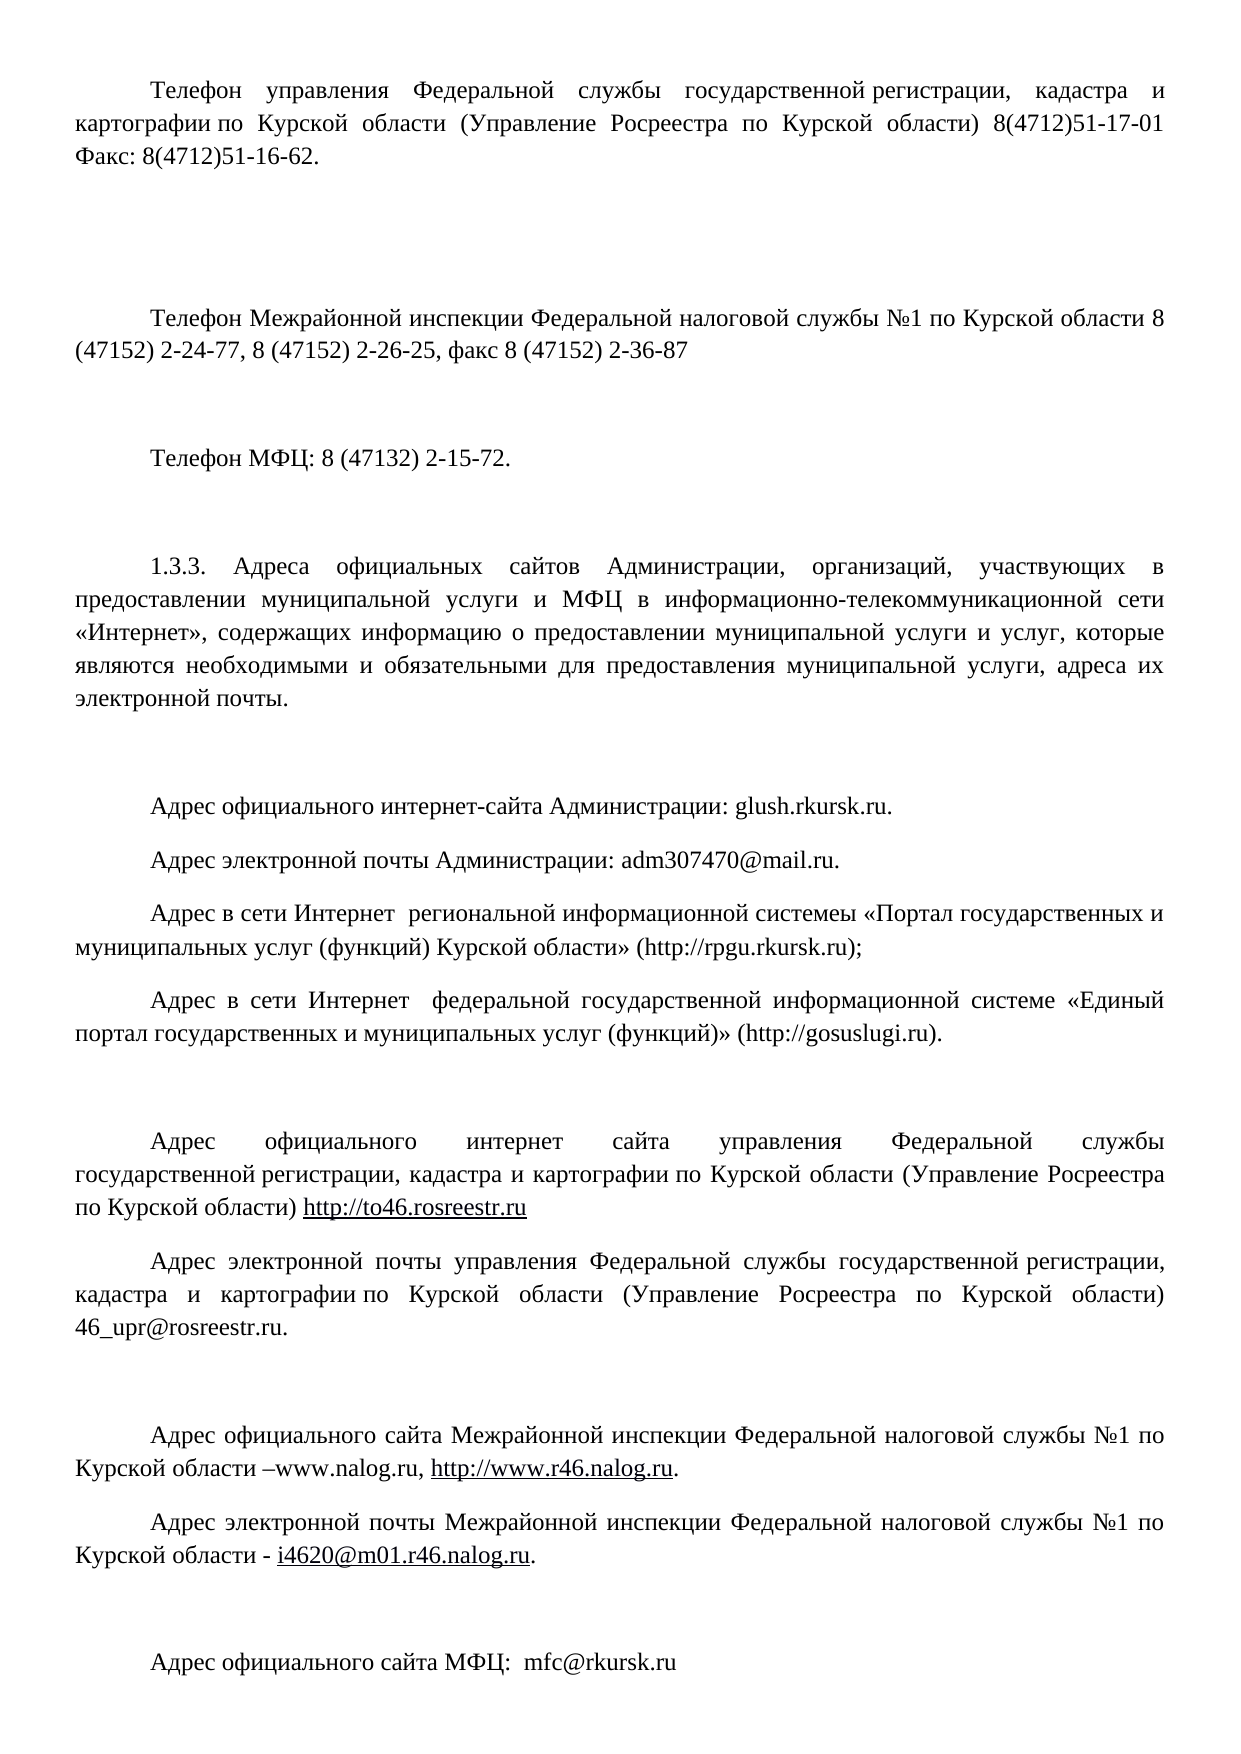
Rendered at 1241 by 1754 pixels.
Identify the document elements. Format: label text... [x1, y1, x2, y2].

text Адрес официального интернет-сайта Администрации: glush.rkursk.ru. [75, 791, 1165, 819]
text Адрес электронной почты Межрайонной инспекции Федеральной налоговой службы №1 по Курской области - i4620@m01.r46.nalog.ru. [75, 1507, 1165, 1568]
text Адрес официального сайта Межрайонной инспекции Федеральной налоговой службы №1 по Курской области –www.nalog.ru, http://www.r46.nalog.ru. [75, 1420, 1165, 1482]
text Телефон Межрайонной инспекции Федеральной налоговой службы №1 по Курской области 8 (47152) 2-24-77, 8 (47152) 2-26-25, факс 8 (47152) 2-36-87 [75, 303, 1165, 364]
text Телефон управления Федеральной службы государственной регистрации, кадастра и картографии по Курской области (Управление Росреестра по Курской области) 8(4712)51-17-01 Факс: 8(4712)51-16-62. [75, 75, 1165, 170]
text Адрес в сети Интернет региональной информационной системеы «Портал государственных и муниципальных услуг (функций) Курской области» (http://rpgu.rkursk.ru); [75, 898, 1165, 960]
text 1.3.3. Адреса официальных сайтов Администрации, организаций, участвующих в предоставлении муниципальной услуги и МФЦ в информационно-телекоммуникационной сети «Интернет», содержащих информацию о предоставлении муниципальной услуги и услуг, которые являются необходимыми и обязательными для предоставления муниципальной услуги, адреса их электронной почты. [75, 551, 1165, 712]
text Телефон МФЦ: 8 (47132) 2-15-72. [75, 443, 1165, 472]
text Адрес электронной почты Администрации: adm307470@mail.ru. [75, 845, 1165, 873]
text Адрес официального сайта МФЦ: mfc@rkursk.ru [75, 1647, 1165, 1676]
text Адрес в сети Интернет федеральной государственной информационной системе «Единый портал государственных и муниципальных услуг (функций)» (http://gosuslugi.ru). [75, 985, 1165, 1047]
text Адрес электронной почты управления Федеральной службы государственной регистрации, кадастра и картографии по Курской области (Управление Росреестра по Курской области) 46_upr@rosreestr.ru. [75, 1246, 1165, 1341]
text Адрес официального интернет сайта управления Федеральной службы государственной регистрации, кадастра и картографии по Курской области (Управление Росреестра по Курской области) http://to46.rosreestr.ru [75, 1126, 1165, 1221]
